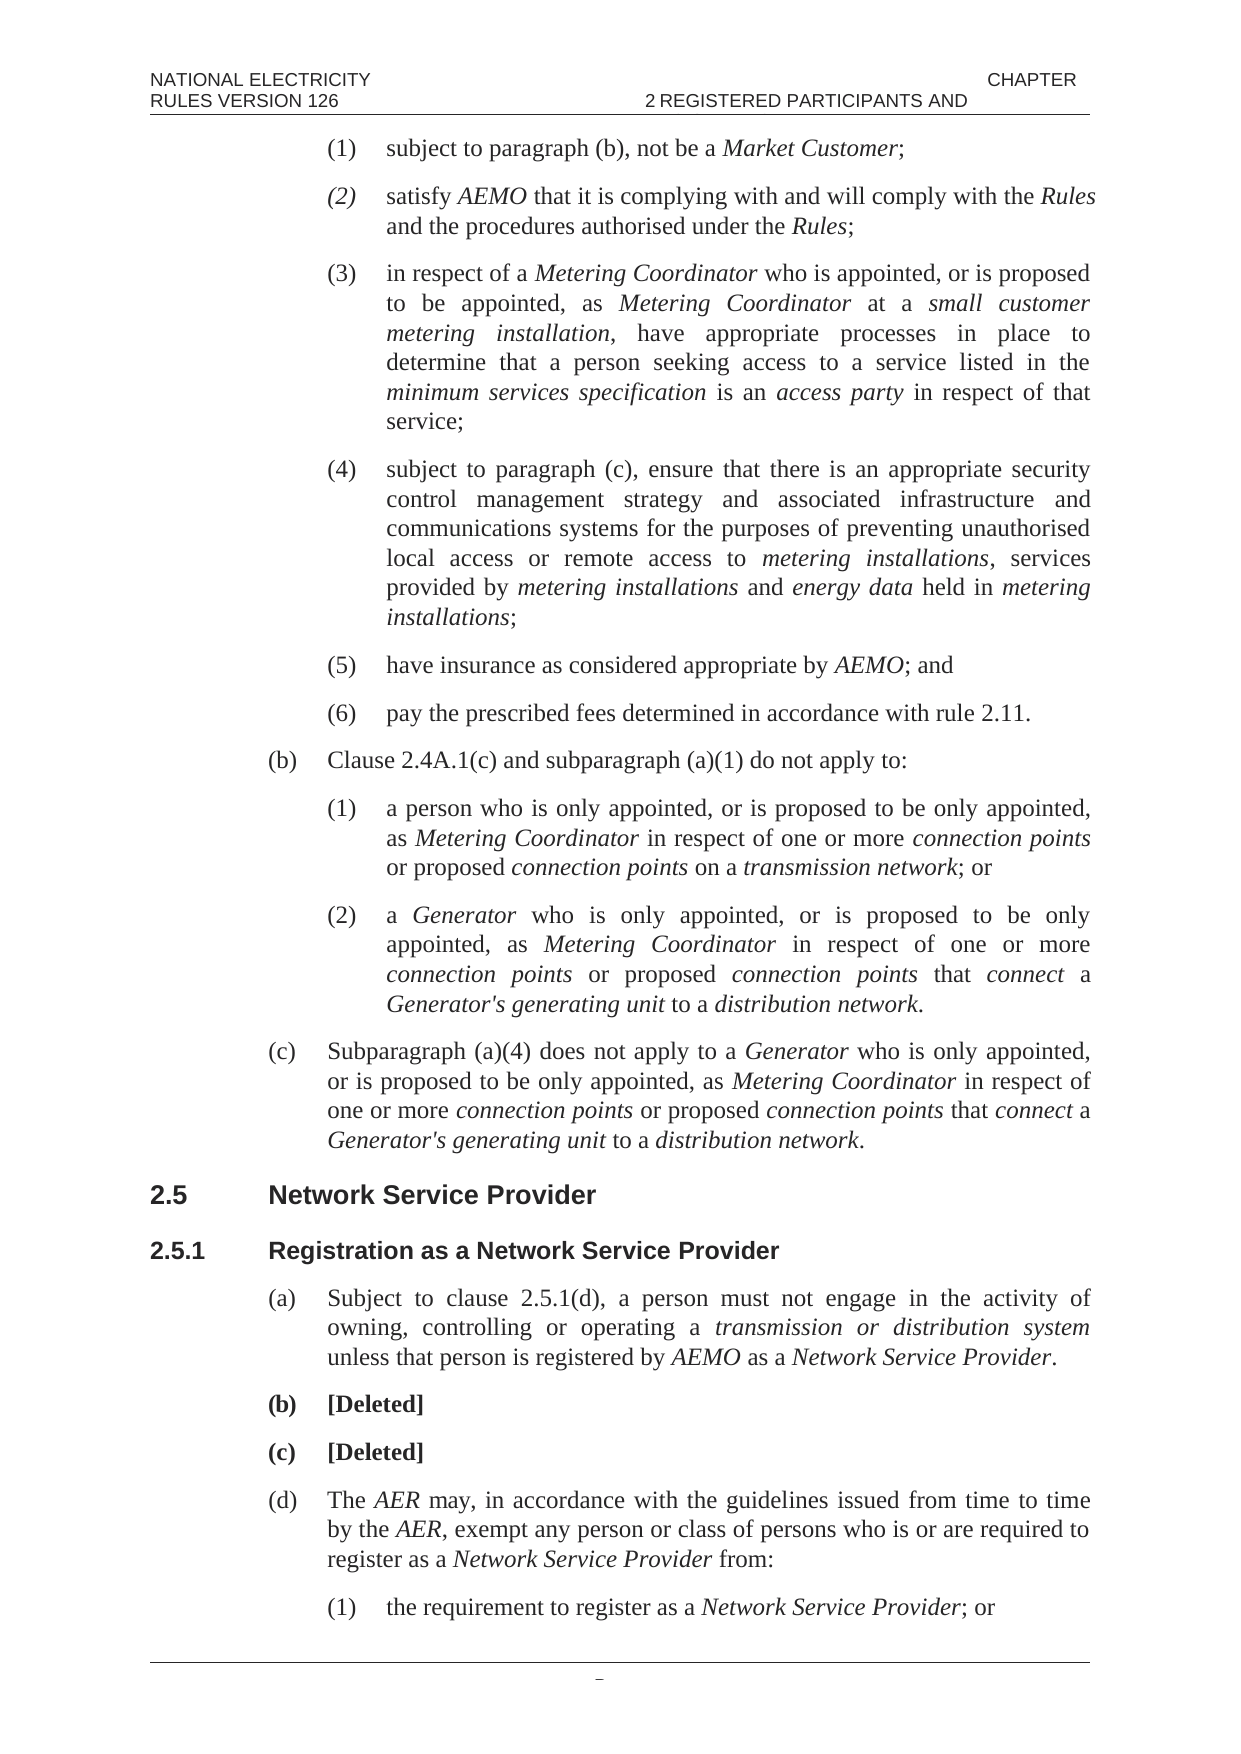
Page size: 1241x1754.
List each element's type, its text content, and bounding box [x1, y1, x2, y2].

list [Deleted] [268, 1437, 1107, 1466]
list pay the prescribed fees determined in accordance with rule 2.11. [327, 698, 1107, 727]
list the requirement to register as a Network Service Provider; or [327, 1592, 1107, 1621]
subtitle Network Service Provider [150, 1179, 1107, 1210]
list satisfy AEMO that it is complying with and will comply with the Rules [327, 181, 1107, 209]
list Subparagraph (a)(4) does not apply to a Generator who is only appointed, or is proposed to be only appointed, as Metering Coordinator in respect of one or more connection points or proposed connection points that connect a Generator's generating unit to a distribution network. [268, 1036, 1091, 1154]
list subject to paragraph (c), ensure that there is an appropriate security control management strategy and associated infrastructure and communications systems for the purposes of preventing unauthorised local access or remote access to metering installations, services provided by metering installations and energy data held in metering installations; [327, 454, 1091, 631]
list The AER may, in accordance with the guidelines issued from time to time by the AER, exempt any person or class of persons who is or are required to register as a Network Service Provider from: [268, 1485, 1091, 1573]
subtitle Registration as a Network Service Provider [150, 1236, 1107, 1264]
list Clause 2.4A.1(c) and subparagraph (a)(1) do not apply to: [268, 746, 1107, 774]
list in respect of a Metering Coordinator who is appointed, or is proposed to be appointed, as Metering Coordinator at a small customer metering installation, have appropriate processes in place to determine that a person seeking access to a service listed in the minimum services specification is an access party in respect of that service; [327, 258, 1091, 435]
list subject to paragraph (b), not be a Market Customer; [327, 133, 1107, 162]
list a person who is only appointed, or is proposed to be only appointed, as Metering Coordinator in respect of one or more connection points or proposed connection points on a transmission network; or [327, 793, 1091, 881]
list have insurance as considered appropriate by AEMO; and [327, 650, 1107, 679]
list Subject to clause 2.5.1(d), a person must not engage in the activity of owning, controlling or operating a transmission or distribution system unless that person is registered by AEMO as a Network Service Provider. [268, 1283, 1091, 1371]
text and the procedures authorised under the Rules; [198, 211, 1043, 239]
subtitle [Deleted] [268, 1389, 1107, 1418]
list a Generator who is only appointed, or is proposed to be only appointed, as Metering Coordinator in respect of one or more connection points or proposed connection points that connect a Generator's generating unit to a distribution network. [327, 900, 1091, 1017]
